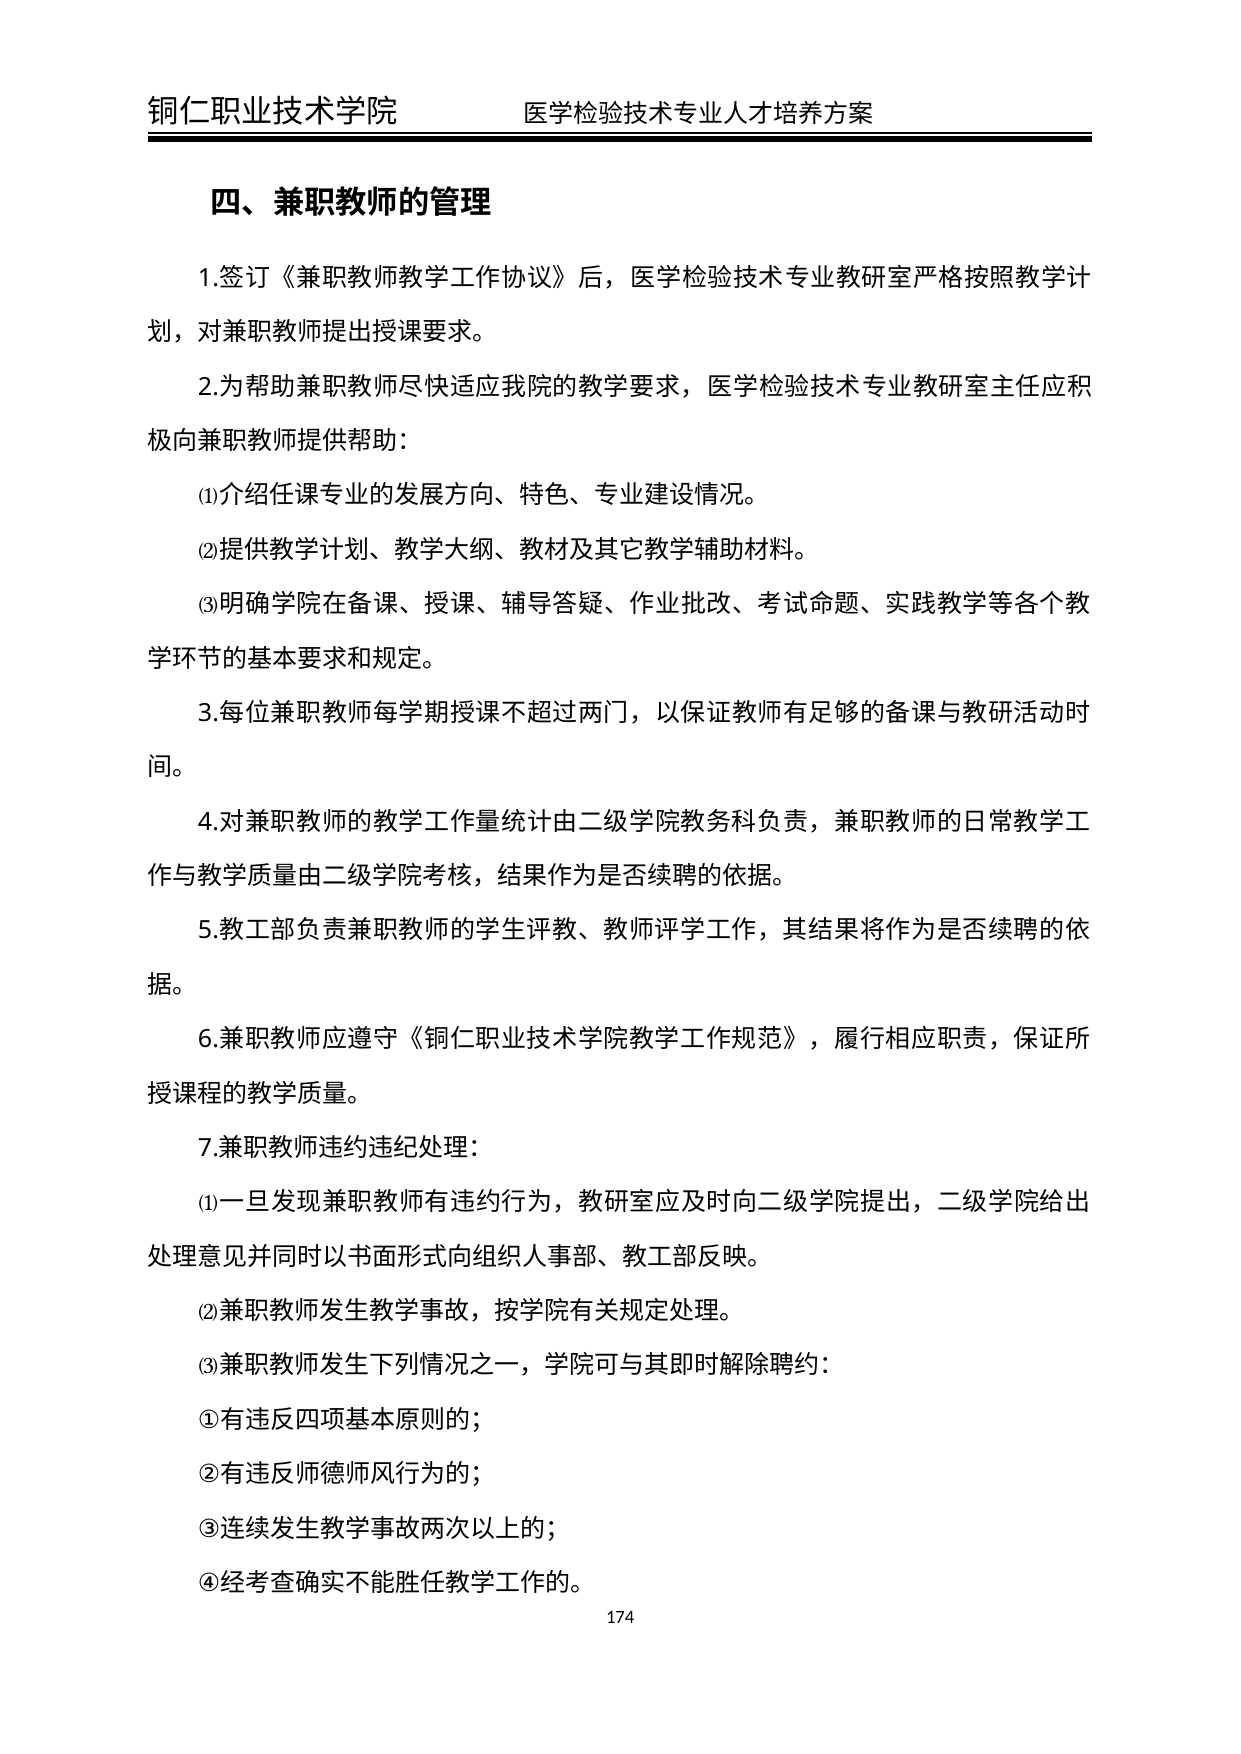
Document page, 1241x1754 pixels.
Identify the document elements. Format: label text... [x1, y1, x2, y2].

text ①有违反四项基本原则的； [148, 1399, 1092, 1436]
text ⑴介绍任课专业的发展方向、特色、专业建设情况。 [148, 475, 1092, 511]
text 1.签订《兼职教师教学工作协议》后，医学检验技术专业教研室严格按照教学计划，对兼职教师提出授课要求。 [148, 257, 1092, 348]
text 2.为帮助兼职教师尽快适应我院的教学要求，医学检验技术专业教研室主任应积极向兼职教师提供帮助： [148, 366, 1092, 457]
text 7.兼职教师违约违纪处理： [148, 1127, 1092, 1164]
text ③连续发生教学事故两次以上的； [148, 1508, 1092, 1544]
text ⑶明确学院在备课、授课、辅导答疑、作业批改、考试命题、实践教学等各个教学环节的基本要求和规定。 [148, 584, 1092, 674]
text ⑶兼职教师发生下列情况之一，学院可与其即时解除聘约： [148, 1345, 1092, 1381]
text 6.兼职教师应遵守《铜仁职业技术学院教学工作规范》，履行相应职责，保证所授课程的教学质量。 [148, 1019, 1092, 1109]
text 四、兼职教师的管理 [148, 177, 1092, 222]
text ④经考查确实不能胜任教学工作的。 [148, 1562, 1092, 1599]
text ②有违反师德师风行为的； [148, 1454, 1092, 1490]
text 4.对兼职教师的教学工作量统计由二级学院教务科负责，兼职教师的日常教学工作与教学质量由二级学院考核，结果作为是否续聘的依据。 [148, 801, 1092, 892]
text ⑵兼职教师发生教学事故，按学院有关规定处理。 [148, 1291, 1092, 1327]
text ⑴一旦发现兼职教师有违约行为，教研室应及时向二级学院提出，二级学院给出处理意见并同时以书面形式向组织人事部、教工部反映。 [148, 1182, 1092, 1272]
text 3.每位兼职教师每学期授课不超过两门，以保证教师有足够的备课与教研活动时间。 [148, 692, 1092, 783]
text 5.教工部负责兼职教师的学生评教、教师评学工作，其结果将作为是否续聘的依据。 [148, 910, 1092, 1001]
text ⑵提供教学计划、教学大纲、教材及其它教学辅助材料。 [148, 529, 1092, 566]
